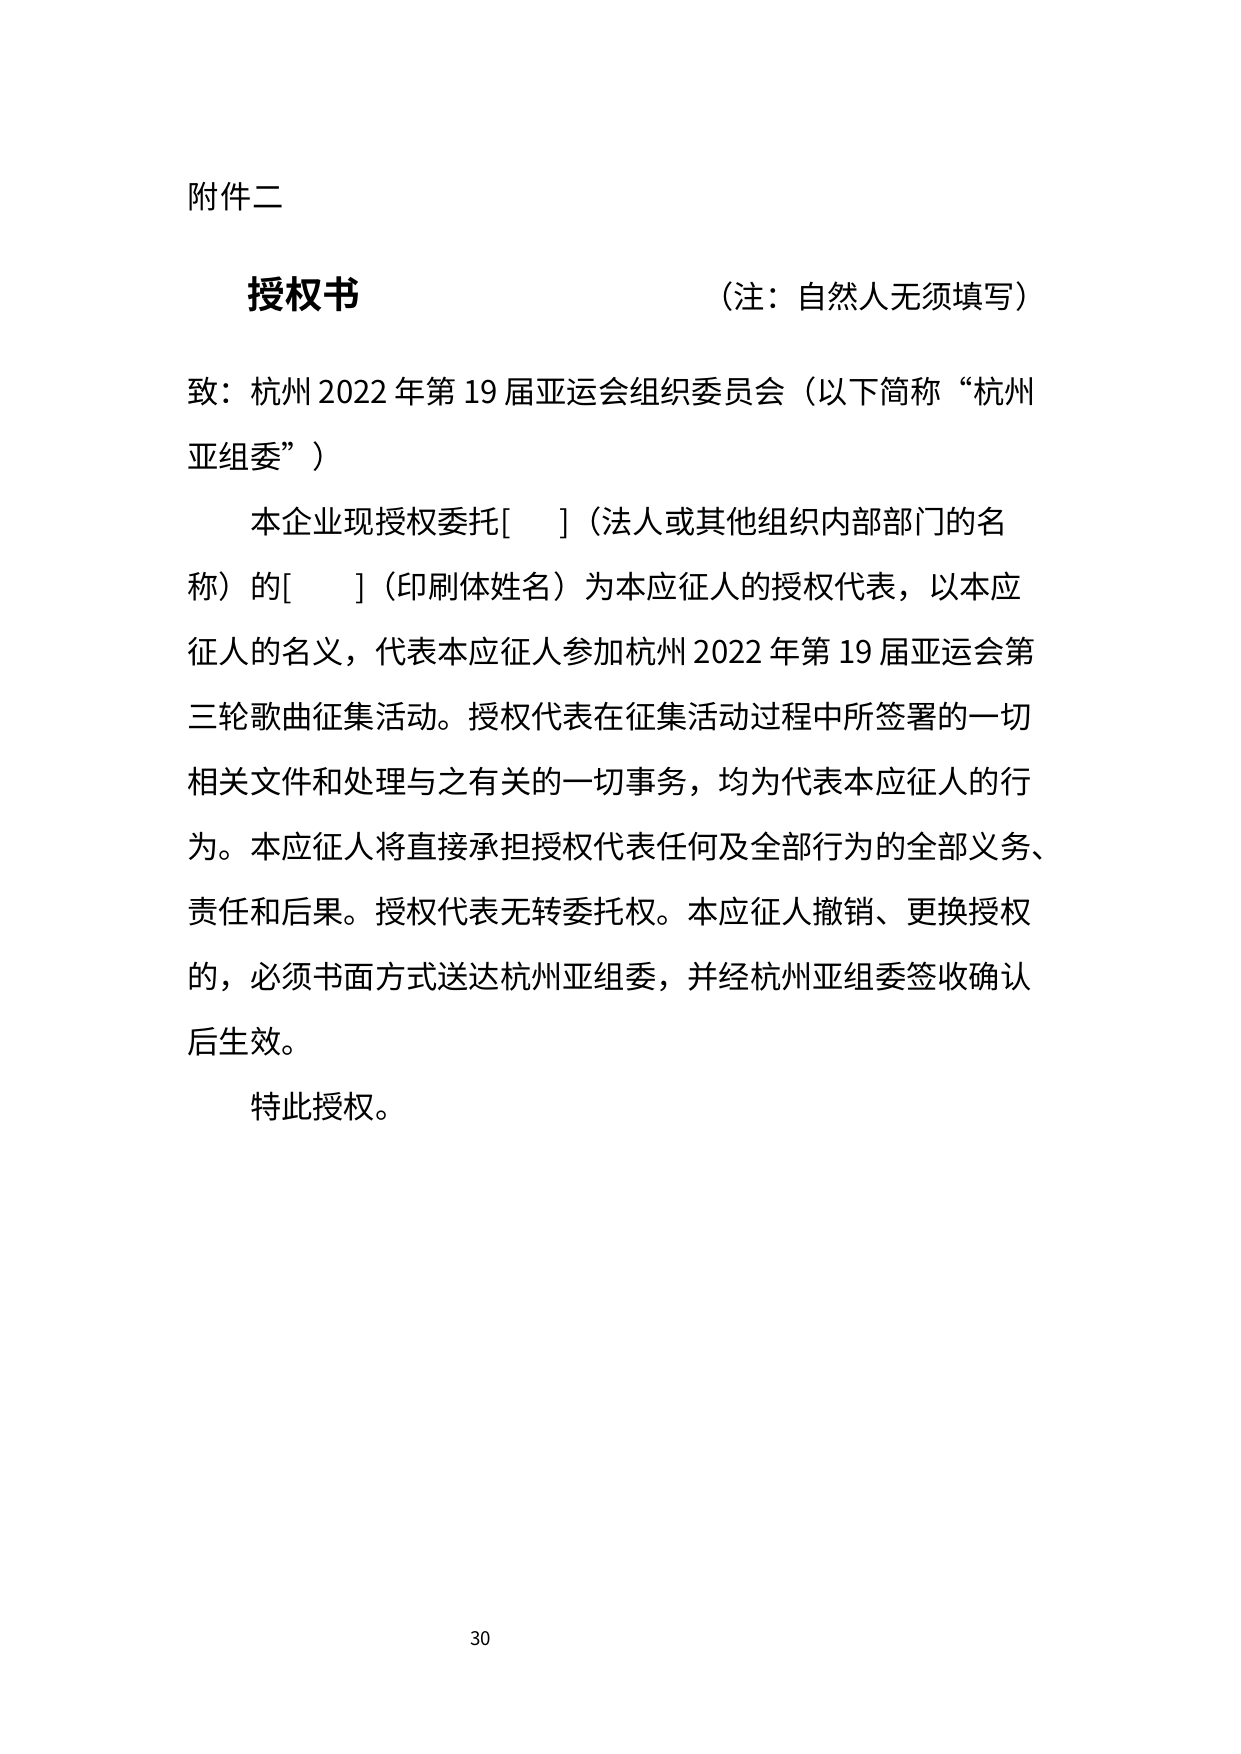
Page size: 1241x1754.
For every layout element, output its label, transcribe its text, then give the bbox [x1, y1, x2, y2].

text 本企业现授权委托[ ]（法人或其他组织内部部门的名称）的[ ]（印刷体姓名）为本应征人的授权代表，以本应征人的名义，代表本应征人参加杭州2022年第19届亚运会第三轮歌曲征集活动。授权代表在征集活动过程中所签署的一切相关文件和处理与之有关的一切事务，均为代表本应征人的行为。本应征人将直接承担授权代表任何及全部行为的全部义务、责任和后果。授权代表无转委托权。本应征人撤销、更换授权的，必须书面方式送达杭州亚组委，并经杭州亚组委签收确认后生效。 [187, 487, 1053, 1072]
text 授权书 （注：自然人无须填写） [222, 259, 1053, 324]
text 致：杭州2022年第19届亚运会组织委员会（以下简称“杭州亚组委”） [187, 357, 1053, 487]
text 附件二 [187, 162, 1053, 227]
text 特此授权。 [187, 1072, 1053, 1137]
